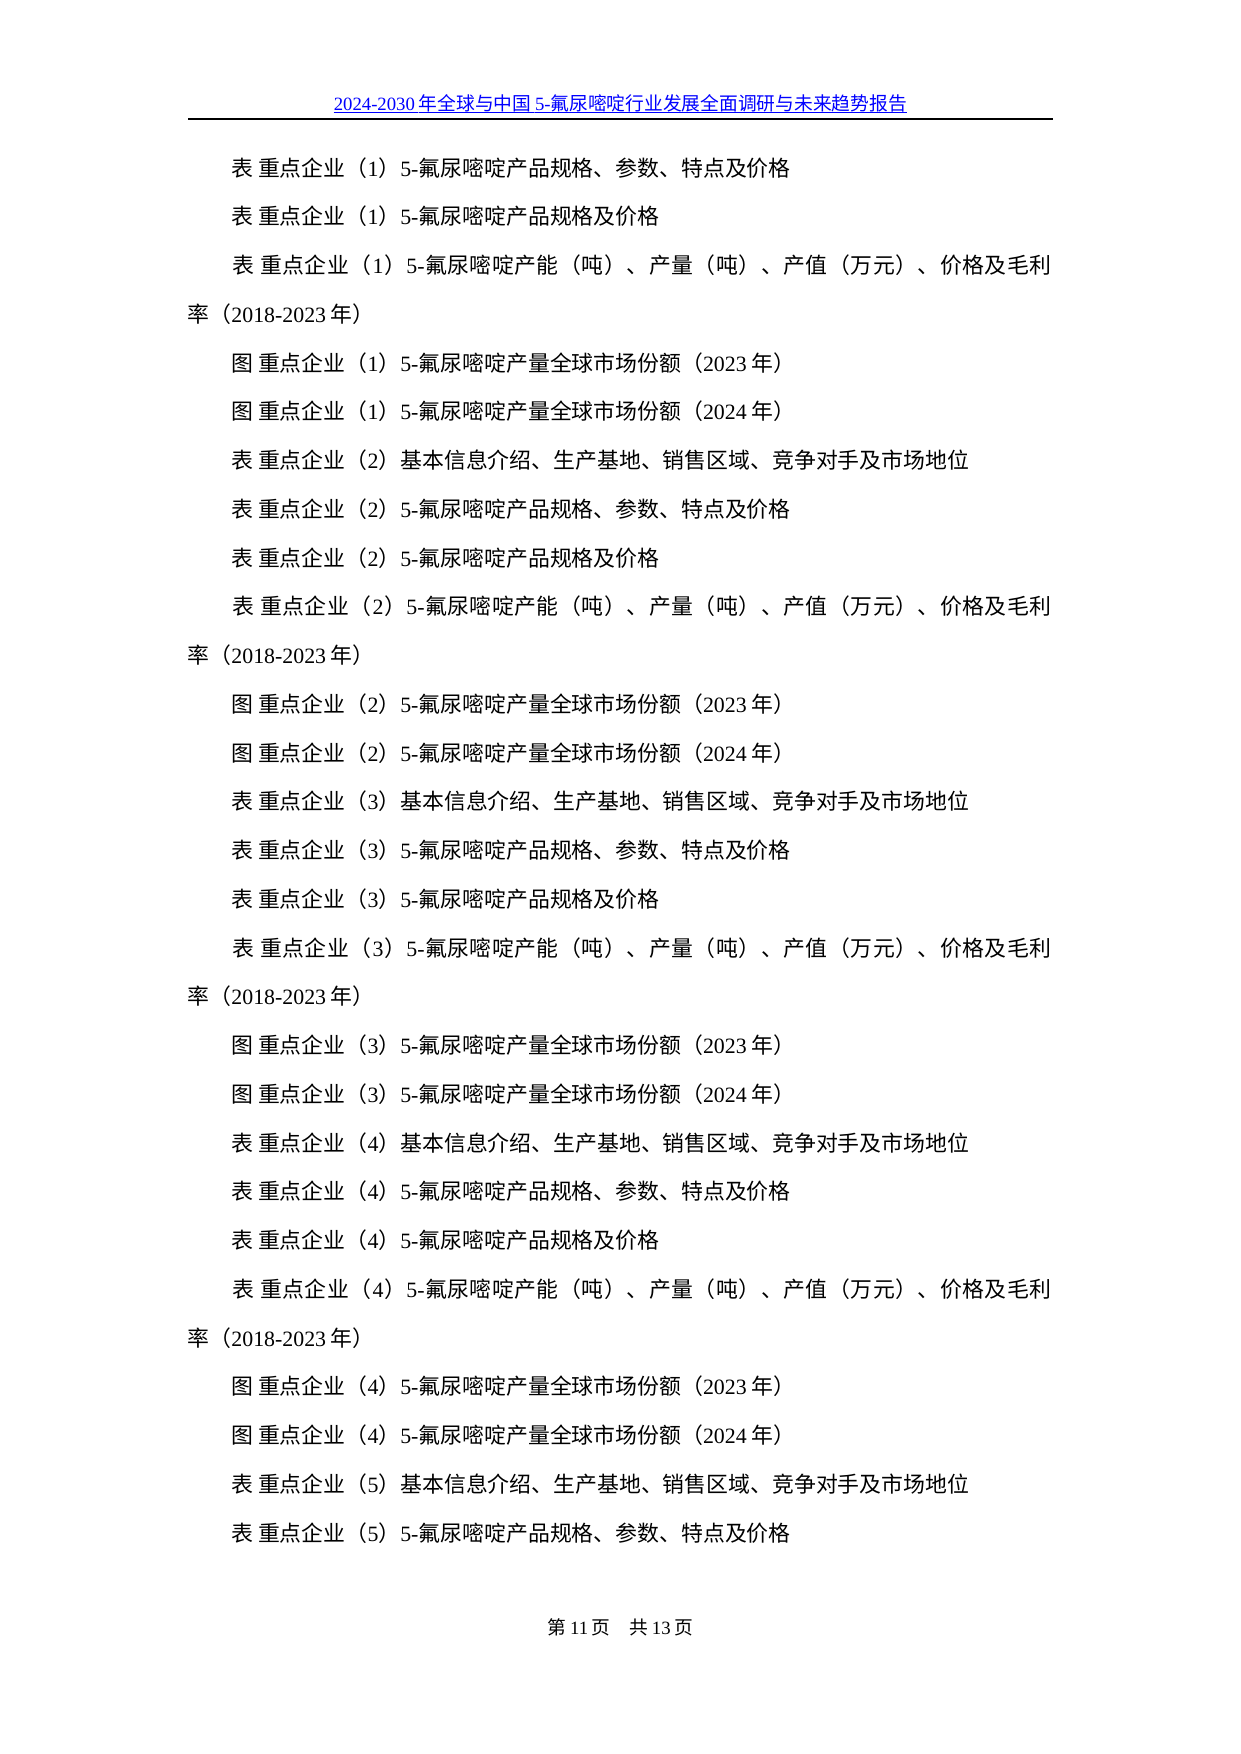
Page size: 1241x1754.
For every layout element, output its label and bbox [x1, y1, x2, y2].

text [187, 150, 1053, 1548]
